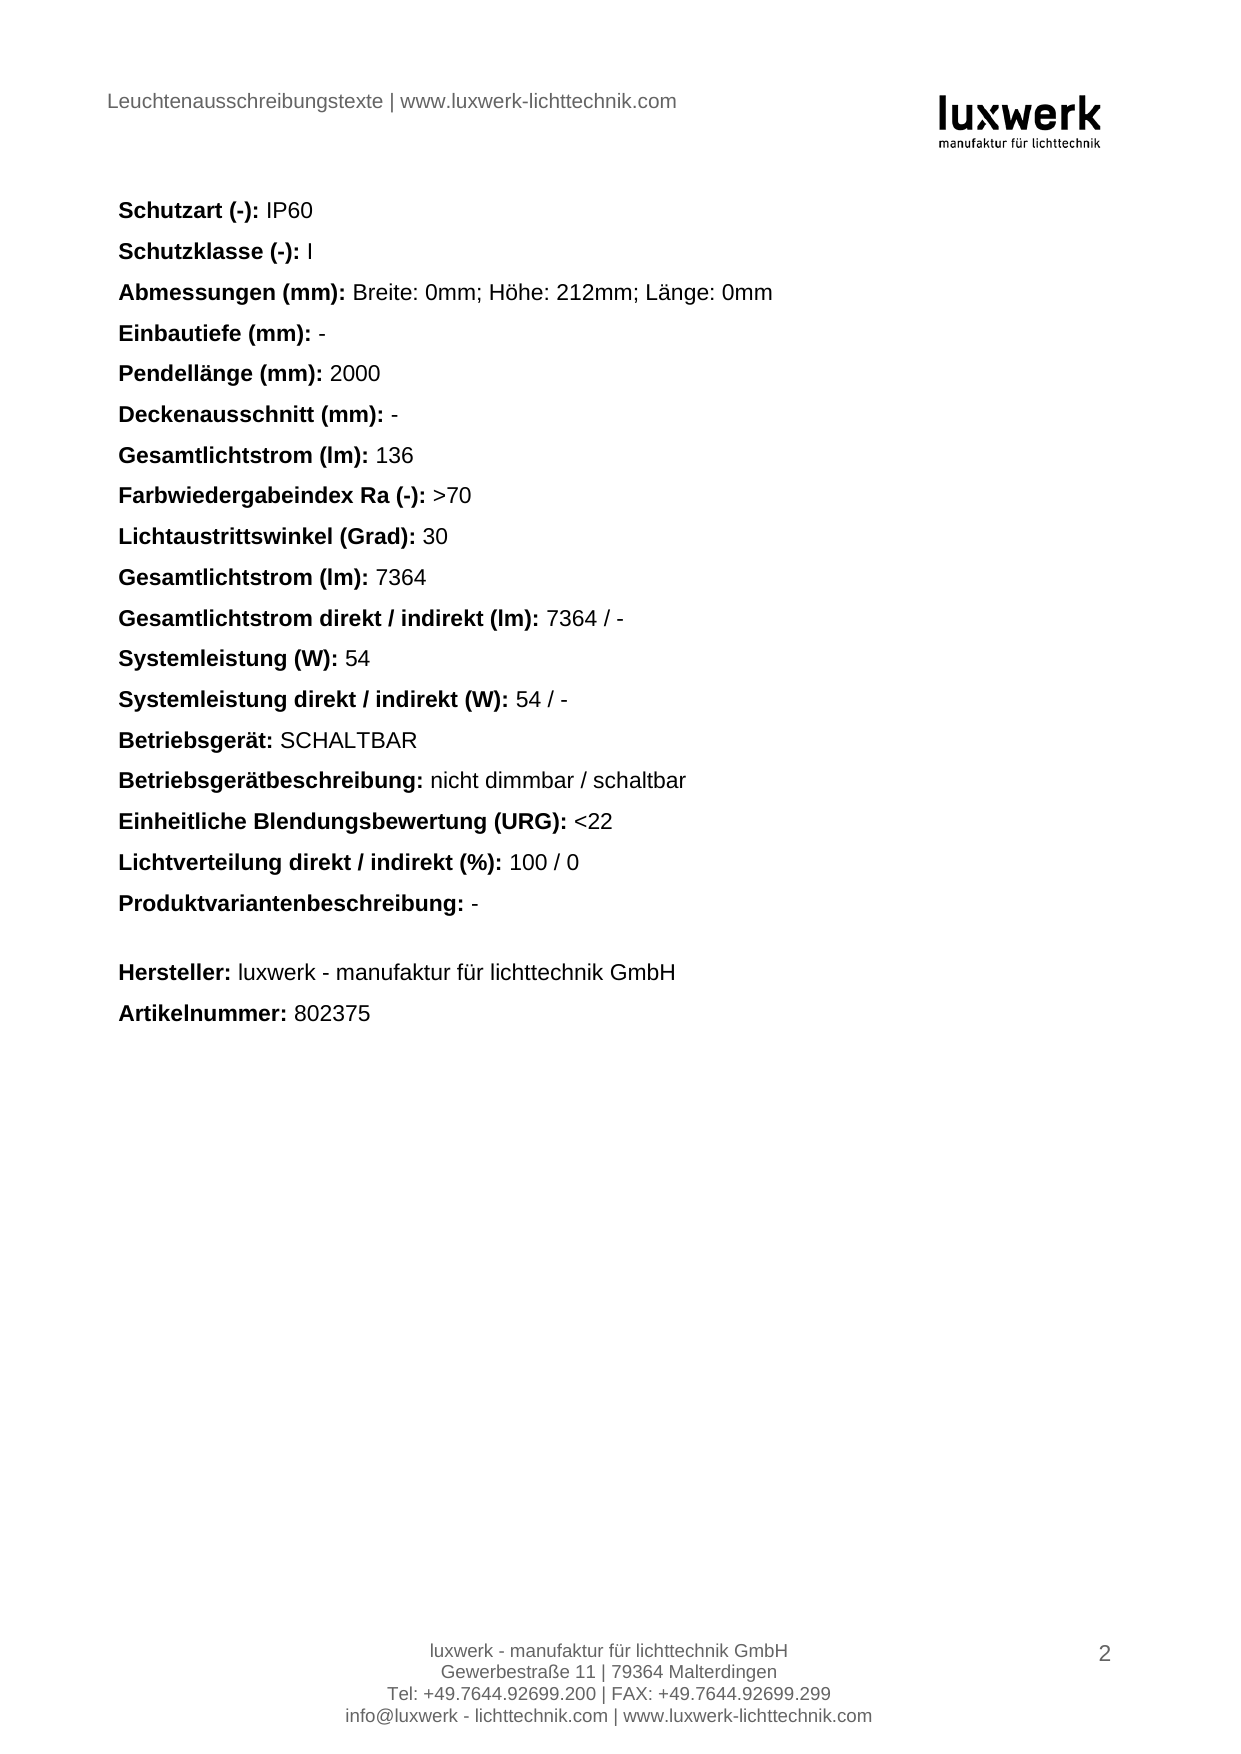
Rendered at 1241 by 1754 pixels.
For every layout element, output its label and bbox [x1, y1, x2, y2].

text [118, 183, 1122, 1069]
